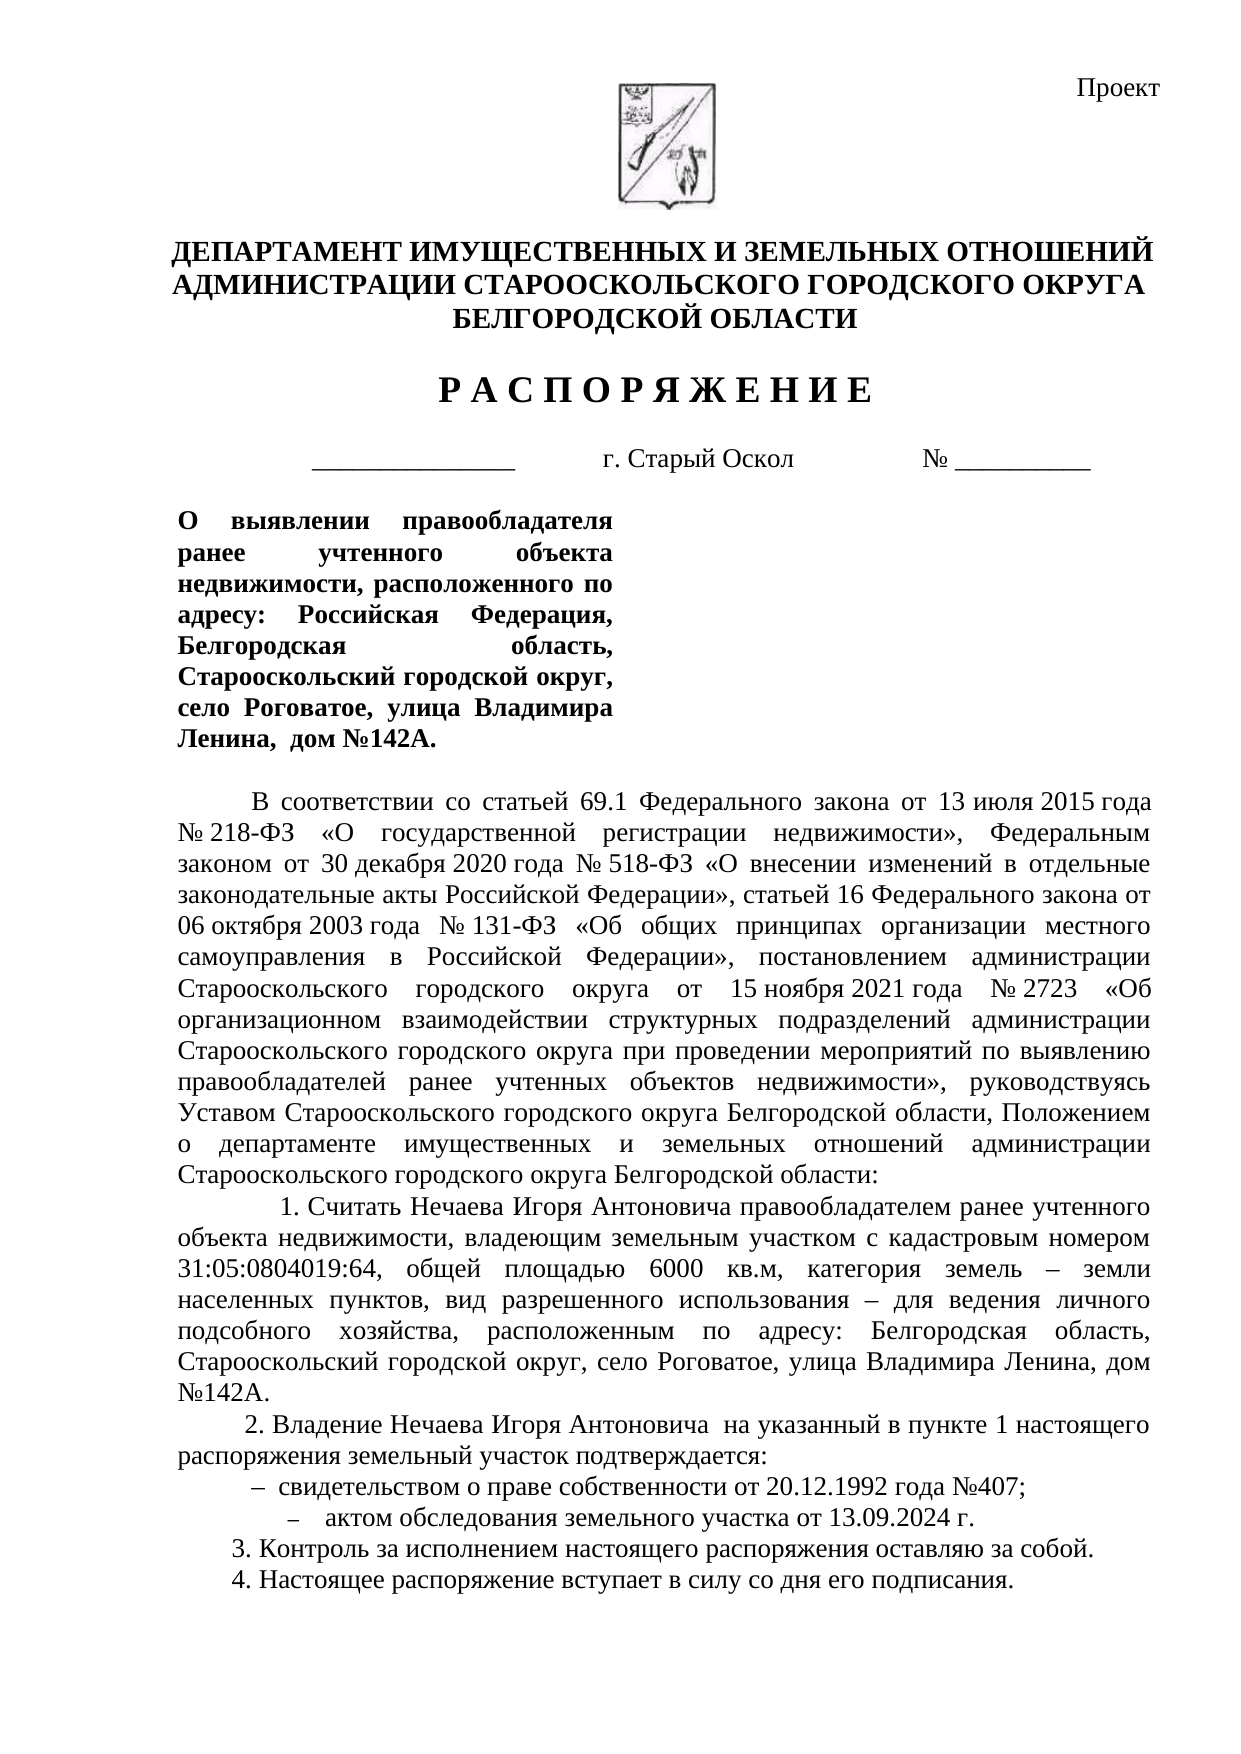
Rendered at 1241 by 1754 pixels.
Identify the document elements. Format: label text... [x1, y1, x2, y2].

text В соответствии со статьей 69.1 Федерального закона от 13 июля 2015 года № 218-ФЗ «О государственной регистрации недвижимости», Федеральным законом от 30 декабря 2020 года № 518-ФЗ «О внесении изменений в отдельные законодательные акты Российской Федерации», статьей 16 Федерального закона от 06 октября 2003 года № 131-ФЗ «Об общих принципах организации местного самоуправления в Российской Федерации», постановлением администрации Старооскольского городского округа от 15 ноября 2021 года № 2723 «Об организационном взаимодействии структурных подразделений администрации Старооскольского городского округа при проведении мероприятий по выявлению правообладателей ранее учтенных объектов недвижимости», руководствуясь Уставом Старооскольского городского округа Белгородской области, Положением о департаменте имущественных и земельных отношений администрации Старооскольского городского округа Белгородской области: [177, 785, 1152, 1190]
text Р А С П О Р Я Ж Е Н И Е [158, 368, 1152, 411]
text – свидетельством о праве собственности от 20.12.1992 года №407; [177, 1470, 1152, 1501]
table_header О выявлении правообладателя ранее учтенного объекта недвижимости, расположенного по адресу: Российская Федерация, Белгородская область, Старооскольский городской округ, село Роговатое, улица Владимира Ленина, дом №142А. [166, 505, 624, 754]
text 2. Владение Нечаева Игоря Антоновича на указанный в пункте 1 настоящего распоряжения земельный участок подтверждается: [177, 1408, 1152, 1470]
text 3. Контроль за исполнением настоящего распоряжения оставляю за собой. [177, 1532, 1152, 1563]
picture [618, 83, 717, 210]
text 1. Считать Нечаева Игоря Антоновича правообладателем ранее учтенного объекта недвижимости, владеющим земельным участком с кадастровым номером 31:05:0804019:64, общей площадью 6000 кв.м, категория земель – земли населенных пунктов, вид разрешенного использования – для ведения личного подсобного хозяйства, расположенным по адресу: Белгородская область, Старооскольский городской округ, село Роговатое, улица Владимира Ленина, дом №142А. [177, 1190, 1152, 1408]
text АДМИНИСТРАЦИИ СТАРООСКОЛЬСКОГО ГОРОДСКОГО ОКРУГА БЕЛГОРОДСКОЙ ОБЛАСТИ [158, 267, 1152, 334]
text _______________ г. Старый Оскол № __________ [177, 442, 1152, 473]
text 4. Настоящее распоряжение вступает в силу со дня его подписания. [177, 1563, 1152, 1594]
list актом обследования земельного участка от 13.09.2024 г. [287, 1501, 1152, 1532]
text ДЕПАРТАМЕНТ ИМУЩЕСТВЕННЫХ И ЗЕМЕЛЬНЫХ ОТНОШЕНИЙ [158, 234, 1167, 267]
